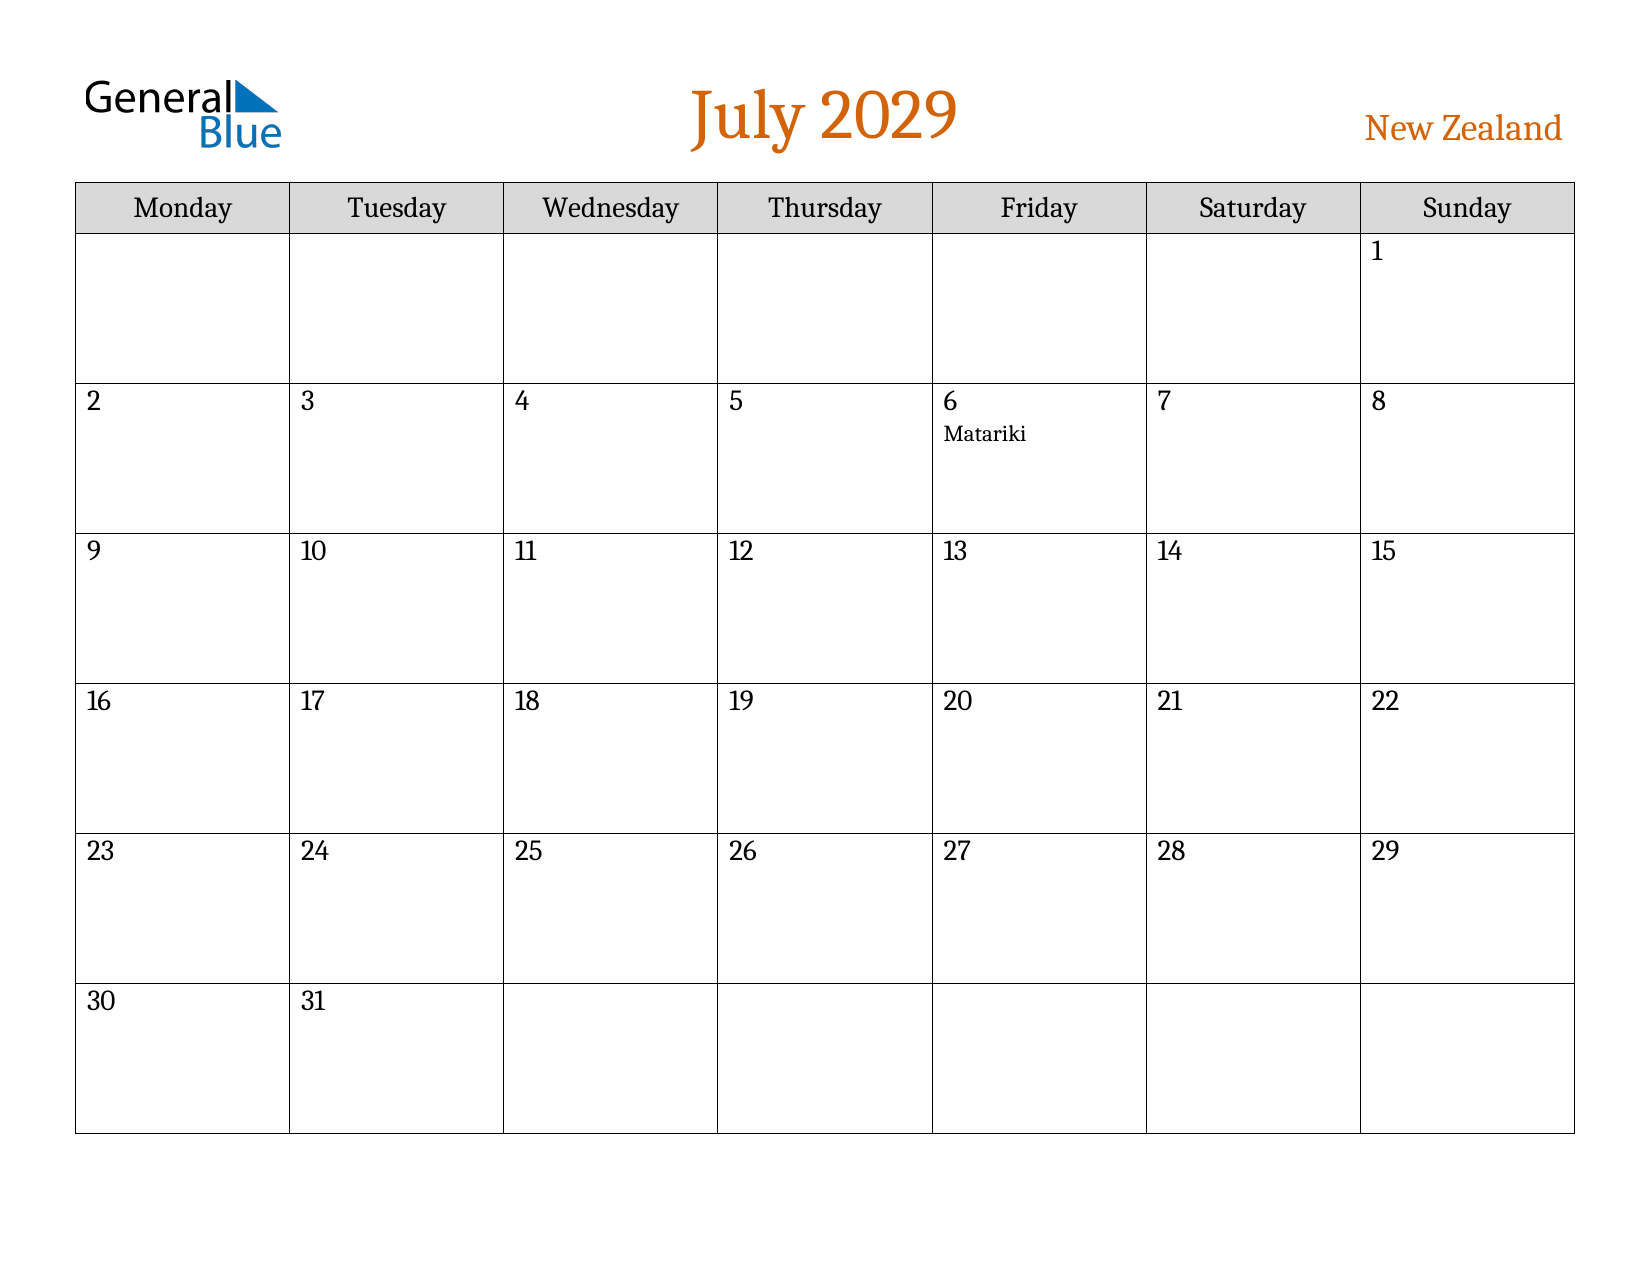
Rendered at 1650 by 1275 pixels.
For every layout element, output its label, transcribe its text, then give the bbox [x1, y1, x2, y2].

table_cell 29 [1361, 834, 1574, 870]
table_cell [290, 870, 503, 983]
table_cell Wednesday [504, 183, 717, 233]
table_cell [1361, 270, 1574, 383]
table_cell [933, 270, 1146, 383]
table_cell [504, 984, 717, 1020]
table_cell [1147, 570, 1360, 683]
table_cell Sunday [1361, 183, 1574, 233]
table_cell [718, 420, 932, 533]
table_cell 28 [1147, 834, 1360, 870]
table_cell [504, 720, 717, 833]
table_cell 12 [718, 534, 932, 570]
table_cell 1 [1361, 234, 1574, 270]
table_cell 26 [718, 834, 932, 870]
table_cell [76, 420, 289, 533]
table_cell [76, 570, 289, 683]
table_cell [290, 234, 503, 270]
table_cell [718, 270, 932, 383]
table_cell Matariki [933, 420, 1146, 533]
table_cell [1147, 870, 1360, 983]
table_cell 13 [933, 534, 1146, 570]
table_cell [76, 1020, 289, 1133]
table_cell Thursday [718, 183, 932, 233]
table_cell 2 [76, 384, 289, 420]
table_cell [76, 270, 289, 383]
table_cell [1147, 234, 1360, 270]
table_cell [1361, 570, 1574, 683]
table_cell [933, 720, 1146, 833]
table_cell [76, 870, 289, 983]
table_cell [933, 570, 1146, 683]
table_cell [933, 234, 1146, 270]
picture [86, 80, 281, 148]
table_cell [718, 720, 932, 833]
table_cell 19 [718, 684, 932, 720]
table_cell 8 [1361, 384, 1574, 420]
table_cell [504, 570, 717, 683]
table_cell [290, 720, 503, 833]
table_cell 16 [76, 684, 289, 720]
table_cell 30 [76, 984, 289, 1020]
table_cell [933, 984, 1146, 1020]
table_cell 6 [933, 384, 1146, 420]
table_cell [718, 984, 932, 1020]
table_cell 3 [290, 384, 503, 420]
table_cell [933, 870, 1146, 983]
table_cell 15 [1361, 534, 1574, 570]
table_cell [504, 270, 717, 383]
table_cell Monday [76, 183, 289, 233]
table_cell [718, 1020, 932, 1133]
table_cell 20 [933, 684, 1146, 720]
table_cell [290, 570, 503, 683]
table_cell [504, 1020, 717, 1133]
table_header New Zealand [1146, 75, 1574, 182]
table_cell 9 [76, 534, 289, 570]
table_cell Saturday [1147, 183, 1360, 233]
table_cell [1147, 1020, 1360, 1133]
table_cell [718, 234, 932, 270]
table_cell 5 [718, 384, 932, 420]
table_cell 22 [1361, 684, 1574, 720]
table_cell [1147, 420, 1360, 533]
table_cell [1147, 984, 1360, 1020]
table_cell [504, 870, 717, 983]
table_cell [76, 720, 289, 833]
table_cell 25 [504, 834, 717, 870]
table_cell 21 [1147, 684, 1360, 720]
table_cell Tuesday [290, 183, 503, 233]
table_cell [290, 270, 503, 383]
table_cell [933, 1020, 1146, 1133]
table_cell [1147, 270, 1360, 383]
table_cell 27 [933, 834, 1146, 870]
table_cell [504, 420, 717, 533]
table_cell Friday [933, 183, 1146, 233]
table_cell 31 [290, 984, 503, 1020]
table_cell [718, 570, 932, 683]
table_cell [1361, 1020, 1574, 1133]
table_cell 7 [1147, 384, 1360, 420]
table_cell [504, 234, 717, 270]
table_cell [290, 420, 503, 533]
table_cell 23 [76, 834, 289, 870]
table_cell 14 [1147, 534, 1360, 570]
table_header [76, 75, 503, 182]
table_header July 2029 [504, 75, 1146, 182]
table_cell 11 [504, 534, 717, 570]
table_cell 24 [290, 834, 503, 870]
table_cell [718, 870, 932, 983]
table_cell 17 [290, 684, 503, 720]
table_cell 18 [504, 684, 717, 720]
table_cell [1361, 870, 1574, 983]
table_cell 10 [290, 534, 503, 570]
table_cell [76, 234, 289, 270]
table_cell [1147, 720, 1360, 833]
table_cell [1361, 420, 1574, 533]
table_cell [1361, 720, 1574, 833]
table_cell [290, 1020, 503, 1133]
table_cell 4 [504, 384, 717, 420]
table_cell [1361, 984, 1574, 1020]
